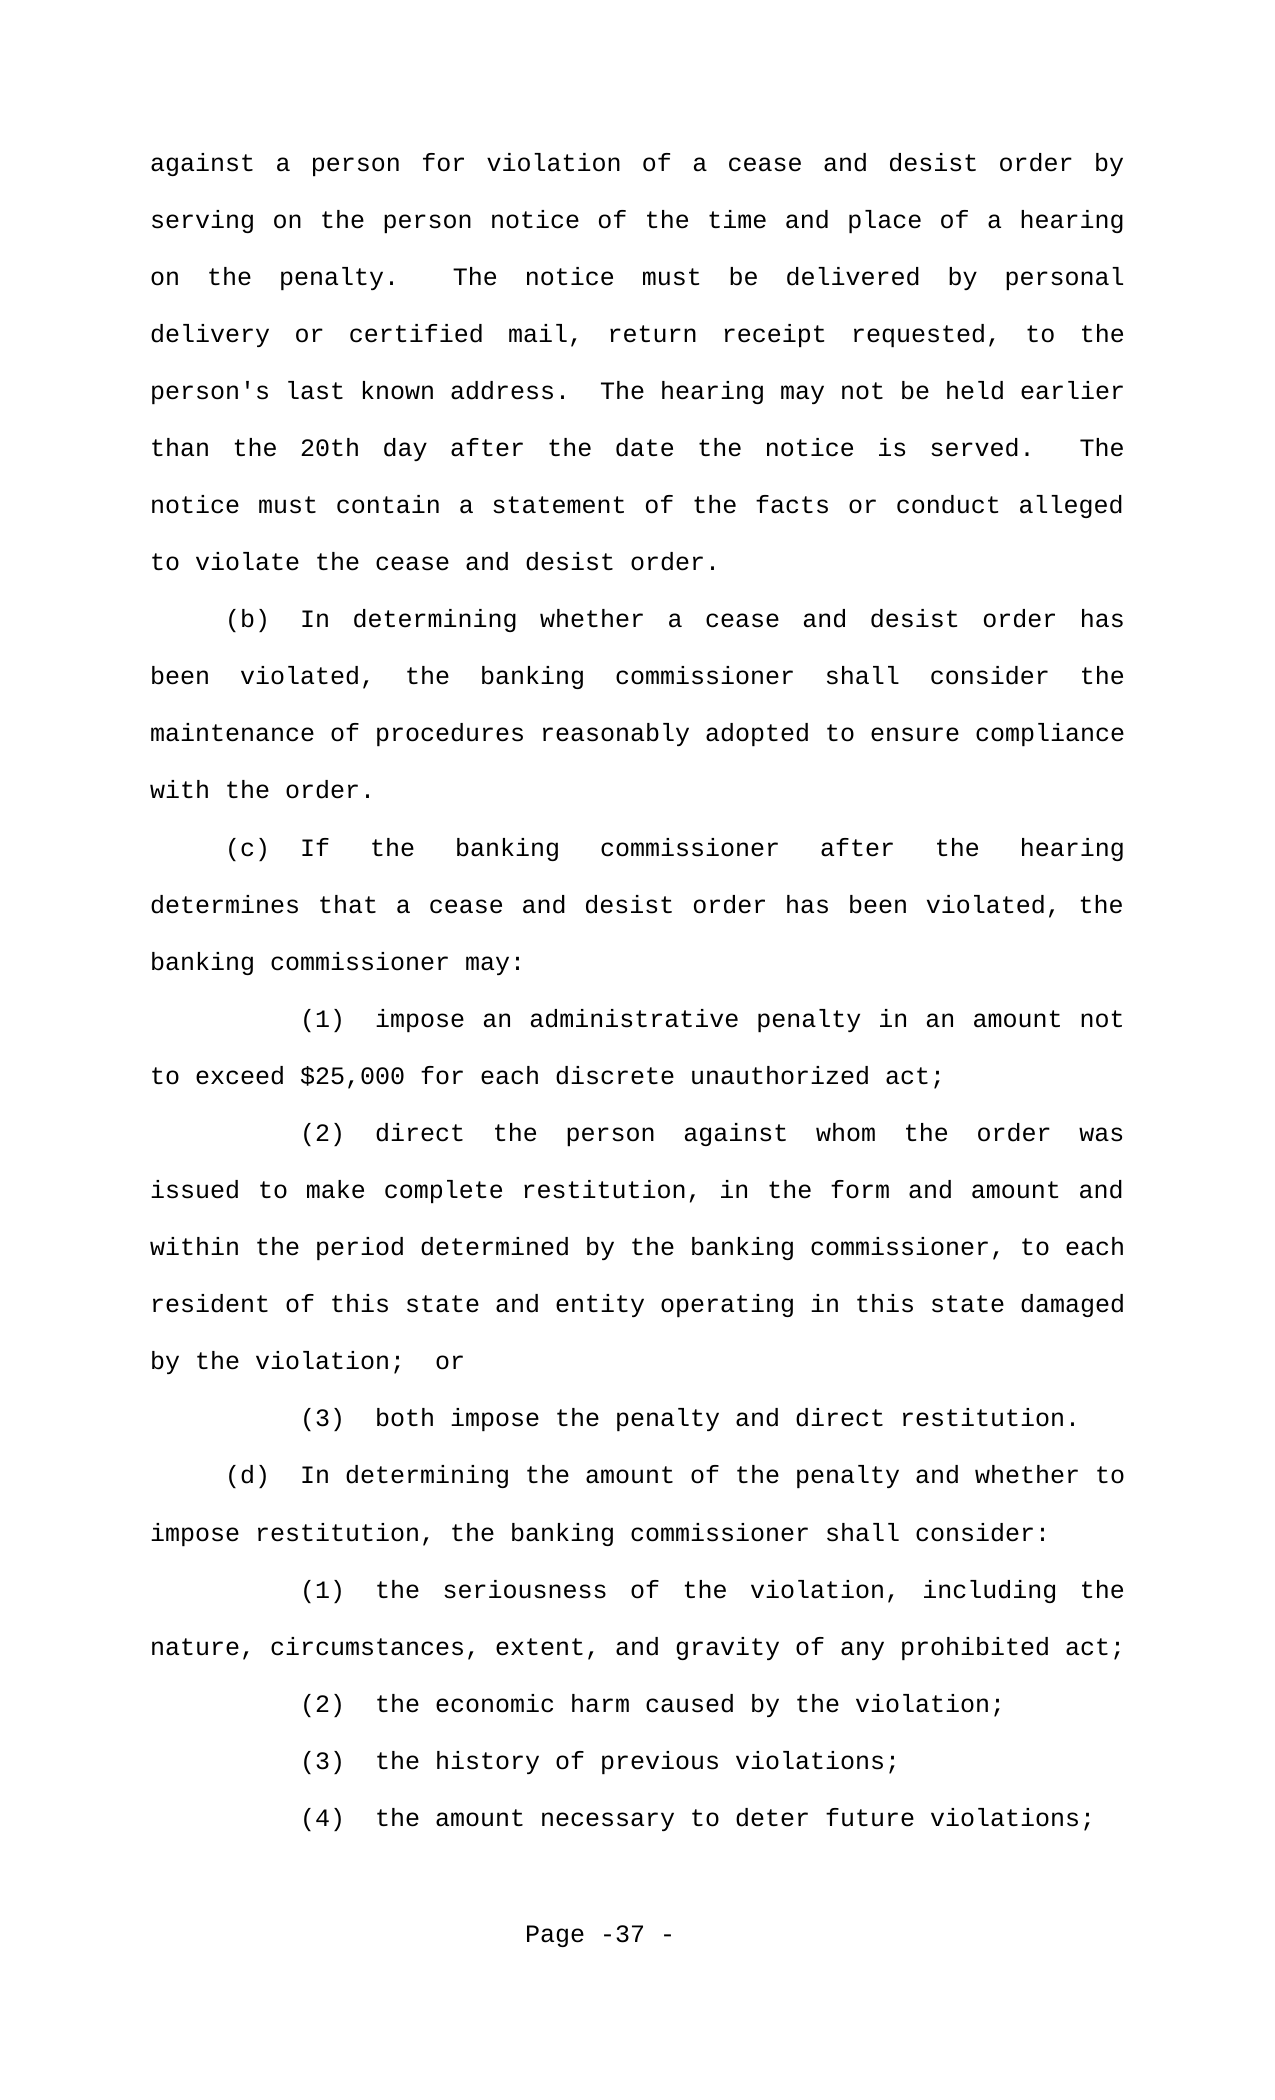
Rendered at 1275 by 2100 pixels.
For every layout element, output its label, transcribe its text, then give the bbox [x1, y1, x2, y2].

text (c) If the banking commissioner after the hearing determines that a cease and desist order has been violated, the banking commissioner may: [150, 835, 1125, 978]
text (2) direct the person against whom the order was issued to make complete restitution, in the form and amount and within the period determined by the banking commissioner, to each resident of this state and entity operating in this state damaged by the violation; or [150, 1120, 1125, 1377]
text (b) In determining whether a cease and desist order has been violated, the banking commissioner shall consider the maintenance of procedures reasonably adopted to ensure compliance with the order. [150, 607, 1125, 806]
text (4) the amount necessary to deter future violations; [150, 1805, 1125, 1834]
text (1) impose an administrative penalty in an amount not to exceed $25,000 for each discrete unauthorized act; [150, 1006, 1125, 1092]
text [150, 150, 1125, 578]
text (2) the economic harm caused by the violation; [150, 1691, 1125, 1720]
text (3) both impose the penalty and direct restitution. [150, 1406, 1125, 1434]
text (3) the history of previous violations; [150, 1748, 1125, 1777]
text (1) the seriousness of the violation, including the nature, circumstances, extent, and gravity of any prohibited act; [150, 1577, 1125, 1663]
text (d) In determining the amount of the penalty and whether to impose restitution, the banking commissioner shall consider: [150, 1463, 1125, 1548]
